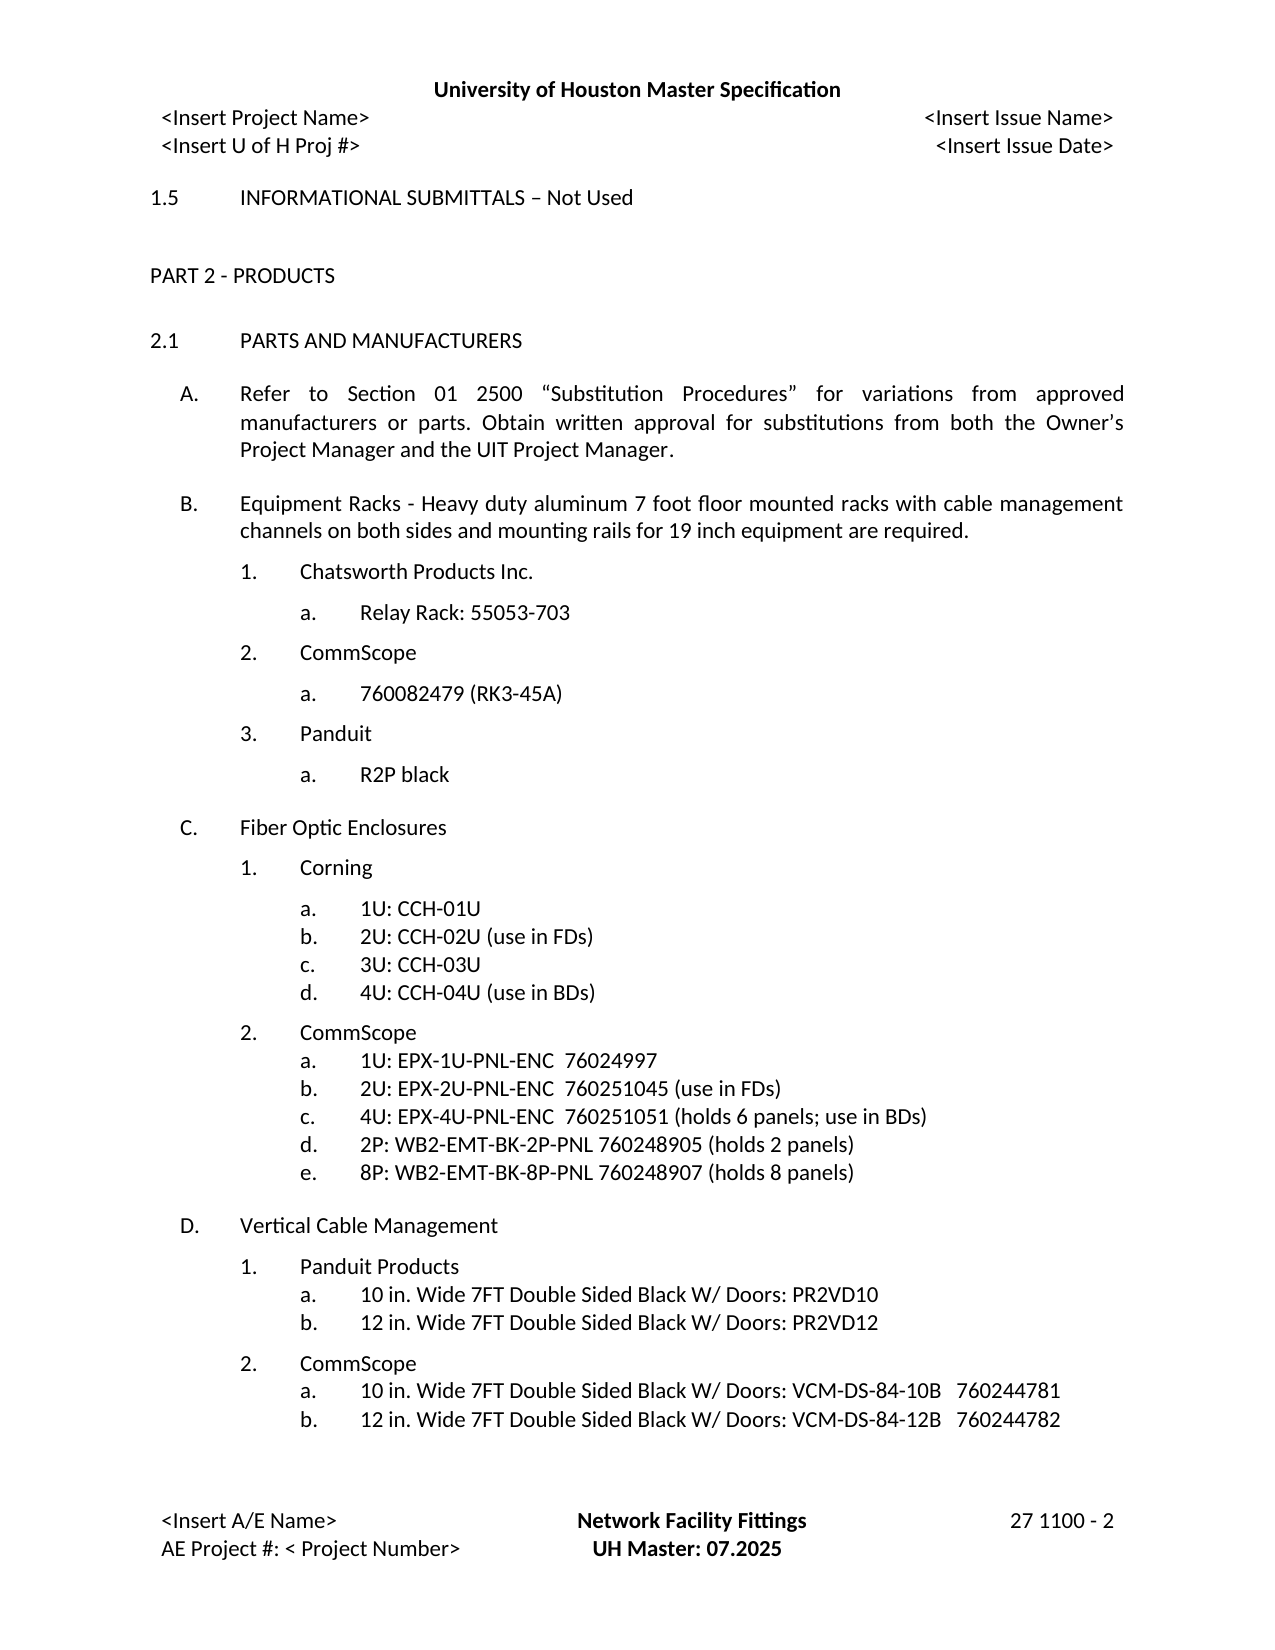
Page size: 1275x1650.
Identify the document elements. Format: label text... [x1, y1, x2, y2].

text Equipment Racks - Heavy duty aluminum 7 foot floor mounted racks with cable management channels on both sides and mounting rails for 19 inch equipment are required. [180, 489, 1125, 545]
text 2P: WB2-EMT-BK-2P-PNL 760248905 (holds 2 panels) [300, 1131, 1125, 1158]
text 10 in. Wide 7FT Double Sided Black W/ Doors: PR2VD10 [300, 1280, 1125, 1308]
text 4U: CCH-04U (use in BDs) [300, 978, 1125, 1006]
text 4U: EPX-4U-PNL-ENC 760251051 (holds 6 panels; use in BDs) [300, 1102, 1125, 1131]
text Fiber Optic Enclosures [180, 813, 1125, 841]
text CommScope [240, 1349, 1125, 1377]
text Vertical Cable Management [180, 1212, 1125, 1239]
text R2P black [300, 760, 1125, 788]
text 1U: CCH-01U [300, 894, 1125, 922]
text Refer to Section 01 2500 “Substitution Procedures” for variations from approved manufacturers or parts. Obtain written approval for substitutions from both the Owner’s Project Manager and the UIT Project Manager. [180, 379, 1125, 464]
text Relay Rack: 55053-703 [300, 598, 1125, 626]
text Panduit Products [240, 1252, 1125, 1280]
text Panduit [240, 719, 1125, 747]
text 10 in. Wide 7FT Double Sided Black W/ Doors: VCM-DS-84-10B 760244781 [300, 1377, 1125, 1405]
text Corning [240, 853, 1125, 881]
text 2U: EPX-2U-PNL-ENC 760251045 (use in FDs) [300, 1074, 1125, 1102]
text INFORMATIONAL SUBMITTALS – Not Used [150, 183, 1125, 211]
text 1U: EPX-1U-PNL-ENC 76024997 [300, 1046, 1125, 1074]
text Chatsworth Products Inc. [240, 557, 1125, 585]
text 12 in. Wide 7FT Double Sided Black W/ Doors: PR2VD12 [300, 1308, 1125, 1336]
text PARTS AND MANUFACTURERS [150, 327, 1125, 354]
text 760082479 (RK3-45A) [300, 679, 1125, 707]
text PRODUCTS [150, 261, 1125, 289]
text CommScope [240, 1018, 1125, 1046]
text 3U: CCH-03U [300, 950, 1125, 978]
text 8P: WB2-EMT-BK-8P-PNL 760248907 (holds 8 panels) [300, 1158, 1125, 1187]
text CommScope [240, 638, 1125, 666]
text 2U: CCH-02U (use in FDs) [300, 922, 1125, 950]
text 12 in. Wide 7FT Double Sided Black W/ Doors: VCM-DS-84-12B 760244782 [300, 1405, 1125, 1433]
